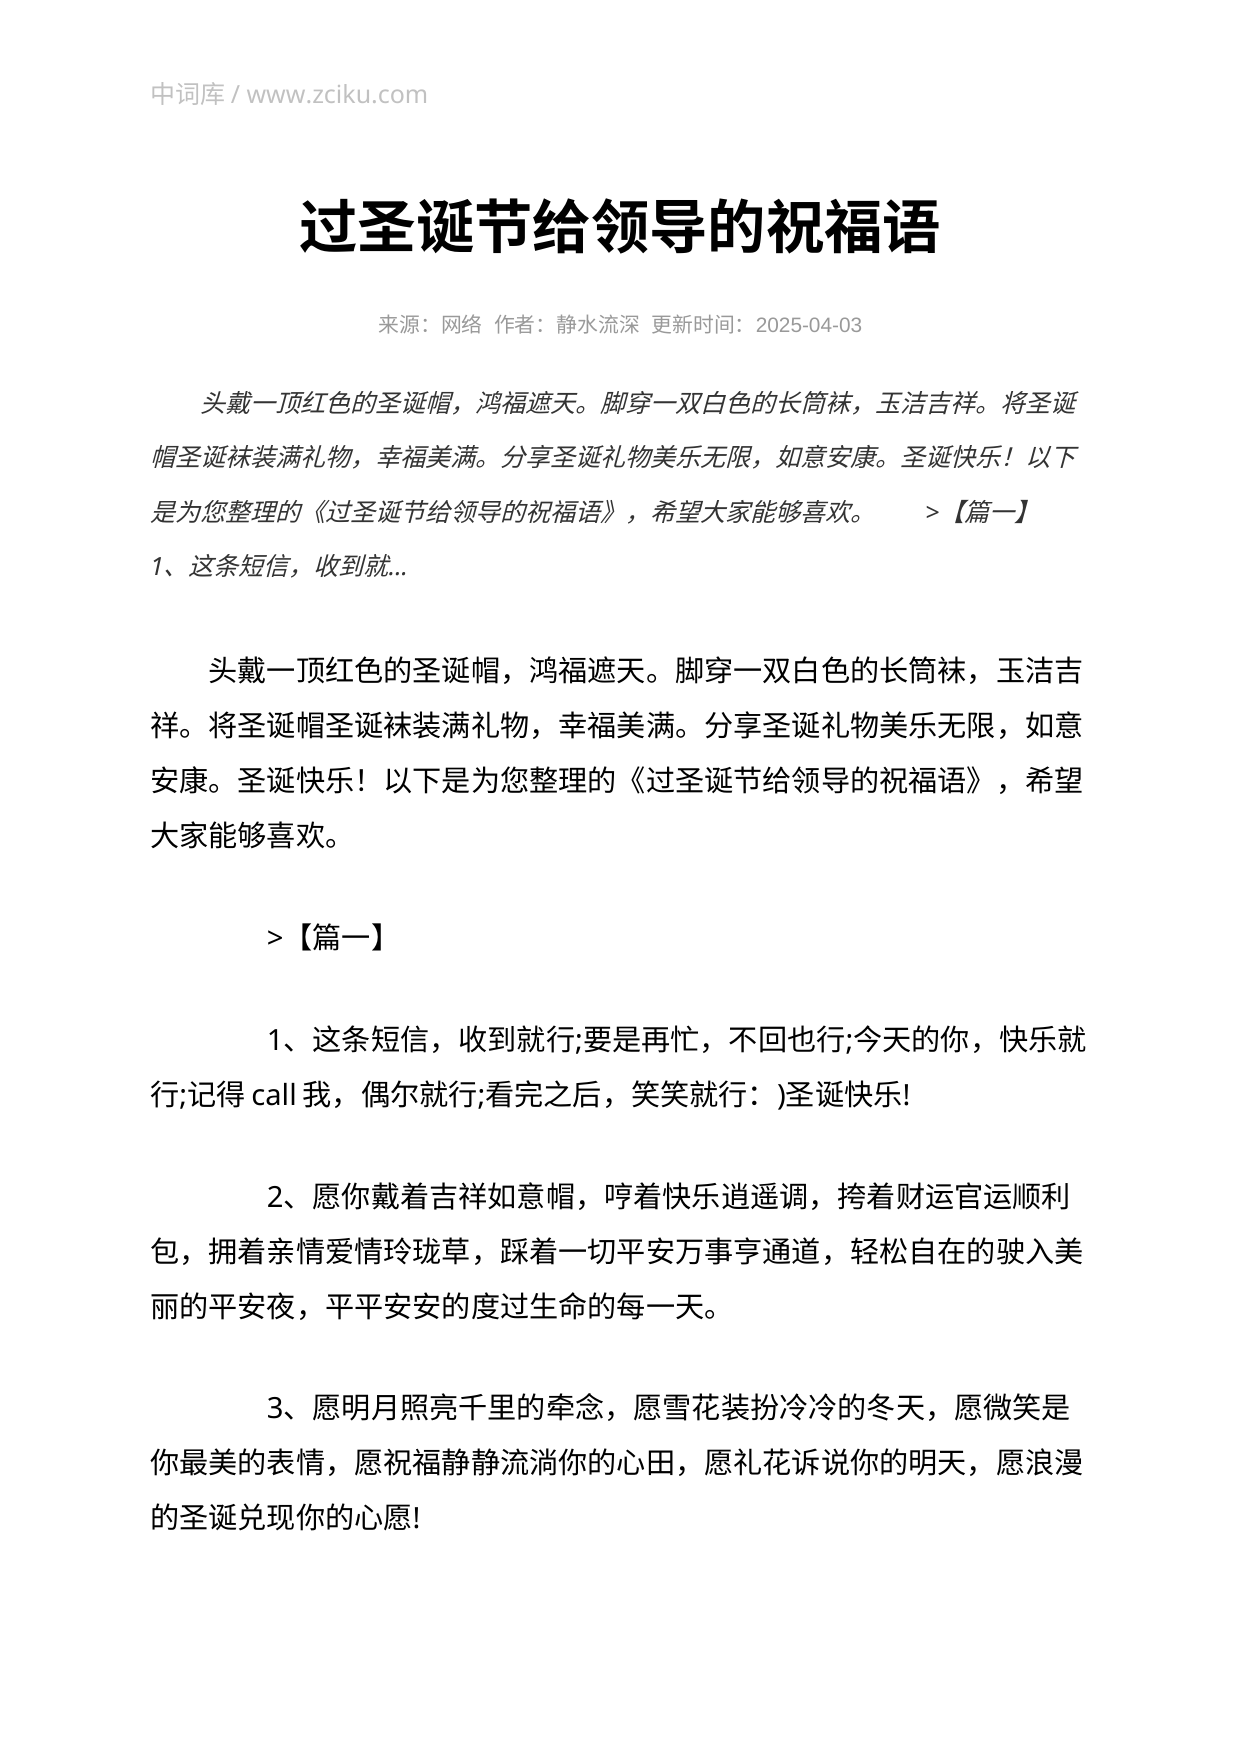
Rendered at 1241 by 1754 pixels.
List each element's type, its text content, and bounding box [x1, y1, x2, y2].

subtitle 过圣诞节给领导的祝福语 [150, 181, 1090, 266]
text 头戴一顶红色的圣诞帽，鸿福遮天。脚穿一双白色的长筒袜，玉洁吉祥。将圣诞帽圣诞袜装满礼物，幸福美满。分享圣诞礼物美乐无限，如意安康。圣诞快乐！以下是为您整理的《过圣诞节给领导的祝福语》，希望大家能够喜欢。 >【篇一】 1、这条短信，收到就... [150, 383, 1090, 583]
text 头戴一顶红色的圣诞帽，鸿福遮天。脚穿一双白色的长筒袜，玉洁吉祥。将圣诞帽圣诞袜装满礼物，幸福美满。分享圣诞礼物美乐无限，如意安康。圣诞快乐！以下是为您整理的《过圣诞节给领导的祝福语》，希望大家能够喜欢。 [150, 648, 1090, 855]
text >【篇一】 [150, 914, 1090, 957]
text 来源：网络 作者：静水流深 更新时间：2025-04-03 [150, 313, 1090, 337]
text 2、愿你戴着吉祥如意帽，哼着快乐逍遥调，挎着财运官运顺利包，拥着亲情爱情玲珑草，踩着一切平安万事亨通道，轻松自在的驶入美丽的平安夜，平平安安的度过生命的每一天。 [150, 1173, 1090, 1325]
text 3、愿明月照亮千里的牵念，愿雪花装扮冷冷的冬天，愿微笑是你最美的表情，愿祝福静静流淌你的心田，愿礼花诉说你的明天，愿浪漫的圣诞兑现你的心愿! [150, 1385, 1090, 1537]
text 1、这条短信，收到就行;要是再忙，不回也行;今天的你，快乐就行;记得call我，偶尔就行;看完之后，笑笑就行：)圣诞快乐! [150, 1016, 1090, 1114]
